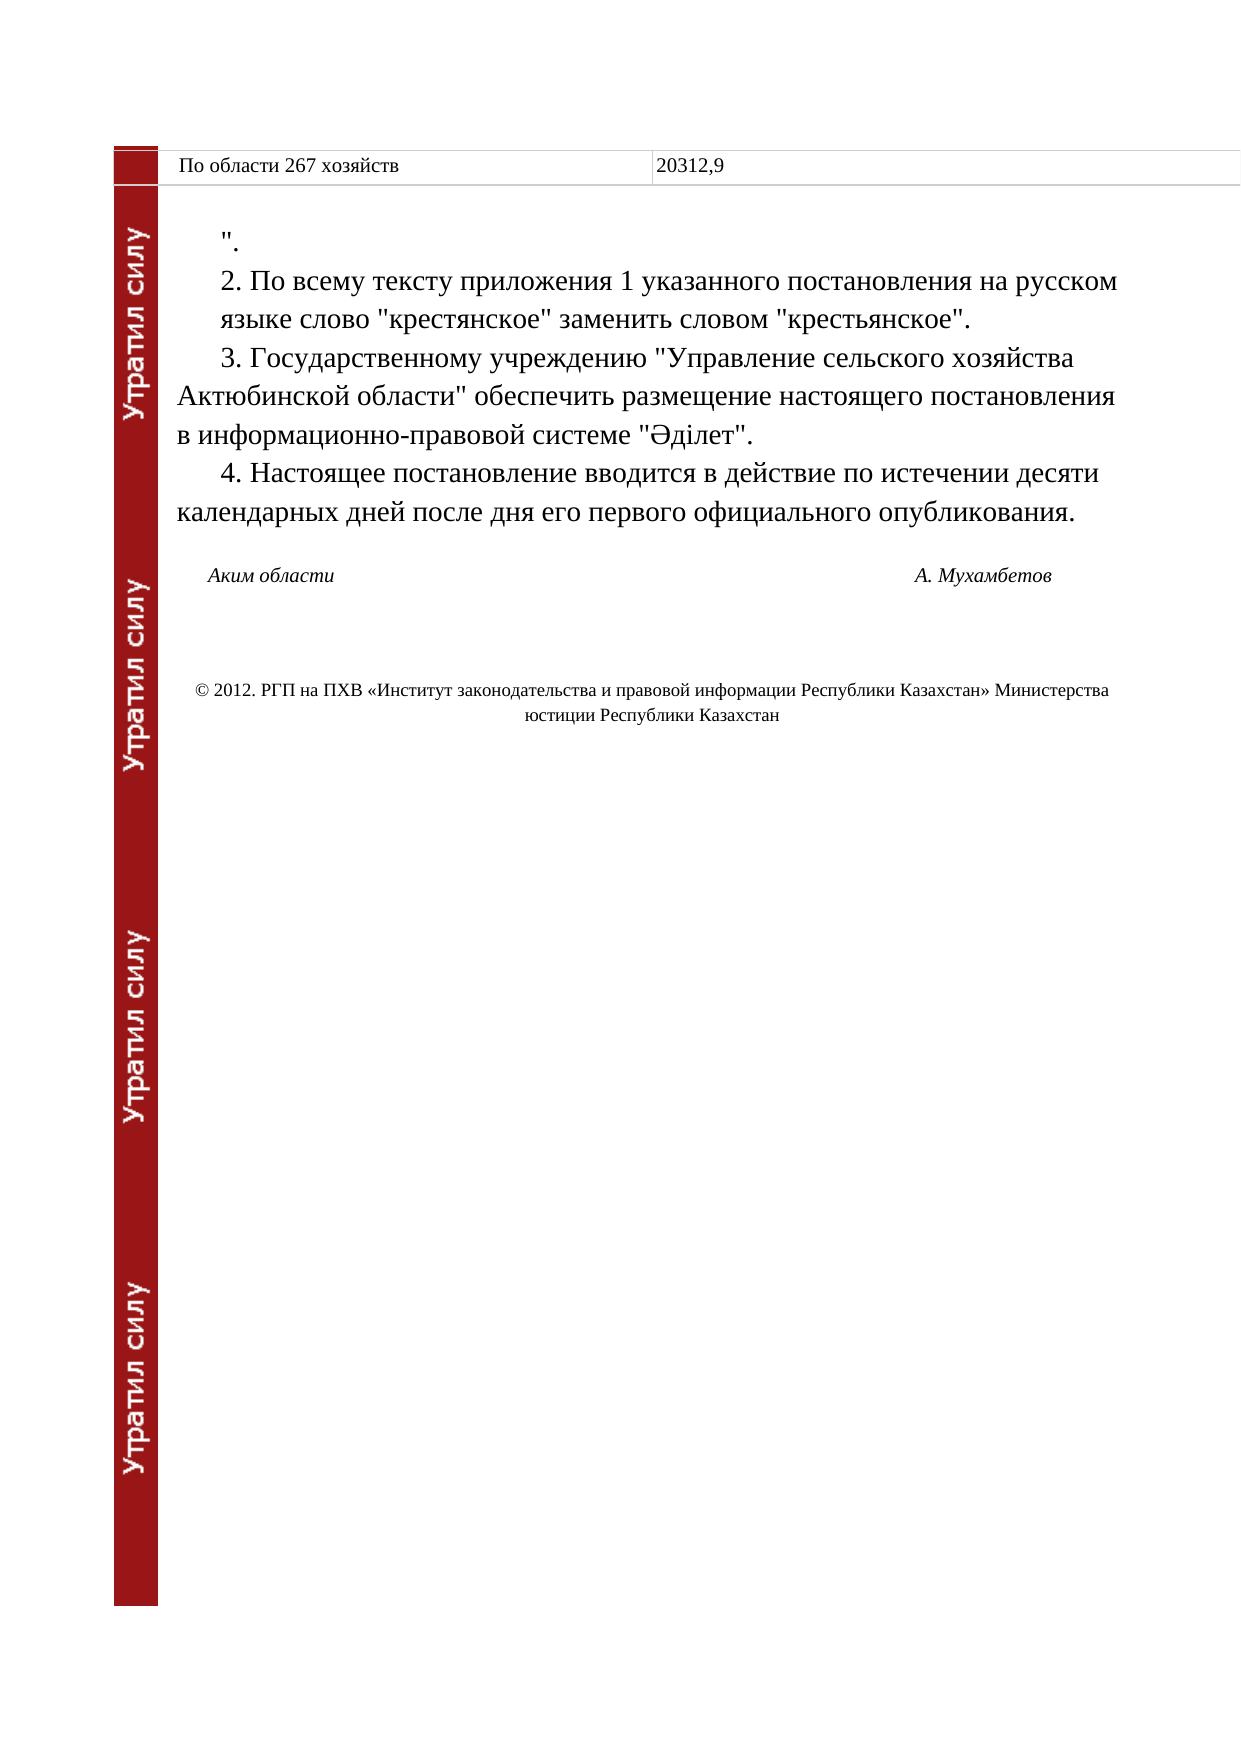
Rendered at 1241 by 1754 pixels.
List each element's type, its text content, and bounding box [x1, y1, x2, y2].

picture [114, 593, 158, 679]
text ". 2. По всему тексту приложения 1 указанного постановления на русском языке слово "крестянское" заменить словом "крестьянское". 3. Государственному учреждению "Управление сельского хозяйства Актюбинской области" обеспечить размещение настоящего постановления в информационно-правовой системе "Әділет". 4. Настоящее постановление вводится в действие по истечении десяти календарных дней после дня его первого официального опубликования. [112, 186, 1128, 558]
picture [114, 558, 158, 562]
picture [114, 146, 158, 150]
table_header Аким области [101, 562, 913, 593]
table_header По области 267 хозяйств [114, 151, 652, 184]
table_header 20312,9 [653, 151, 1240, 184]
text © 2012. РГП на ПХВ «Институт законодательства и правовой информации Республики Казахстан» Министерства юстиции Республики Казахстан [112, 679, 1128, 726]
picture [114, 726, 158, 1606]
table_header А. Мухамбетов [913, 562, 1240, 593]
